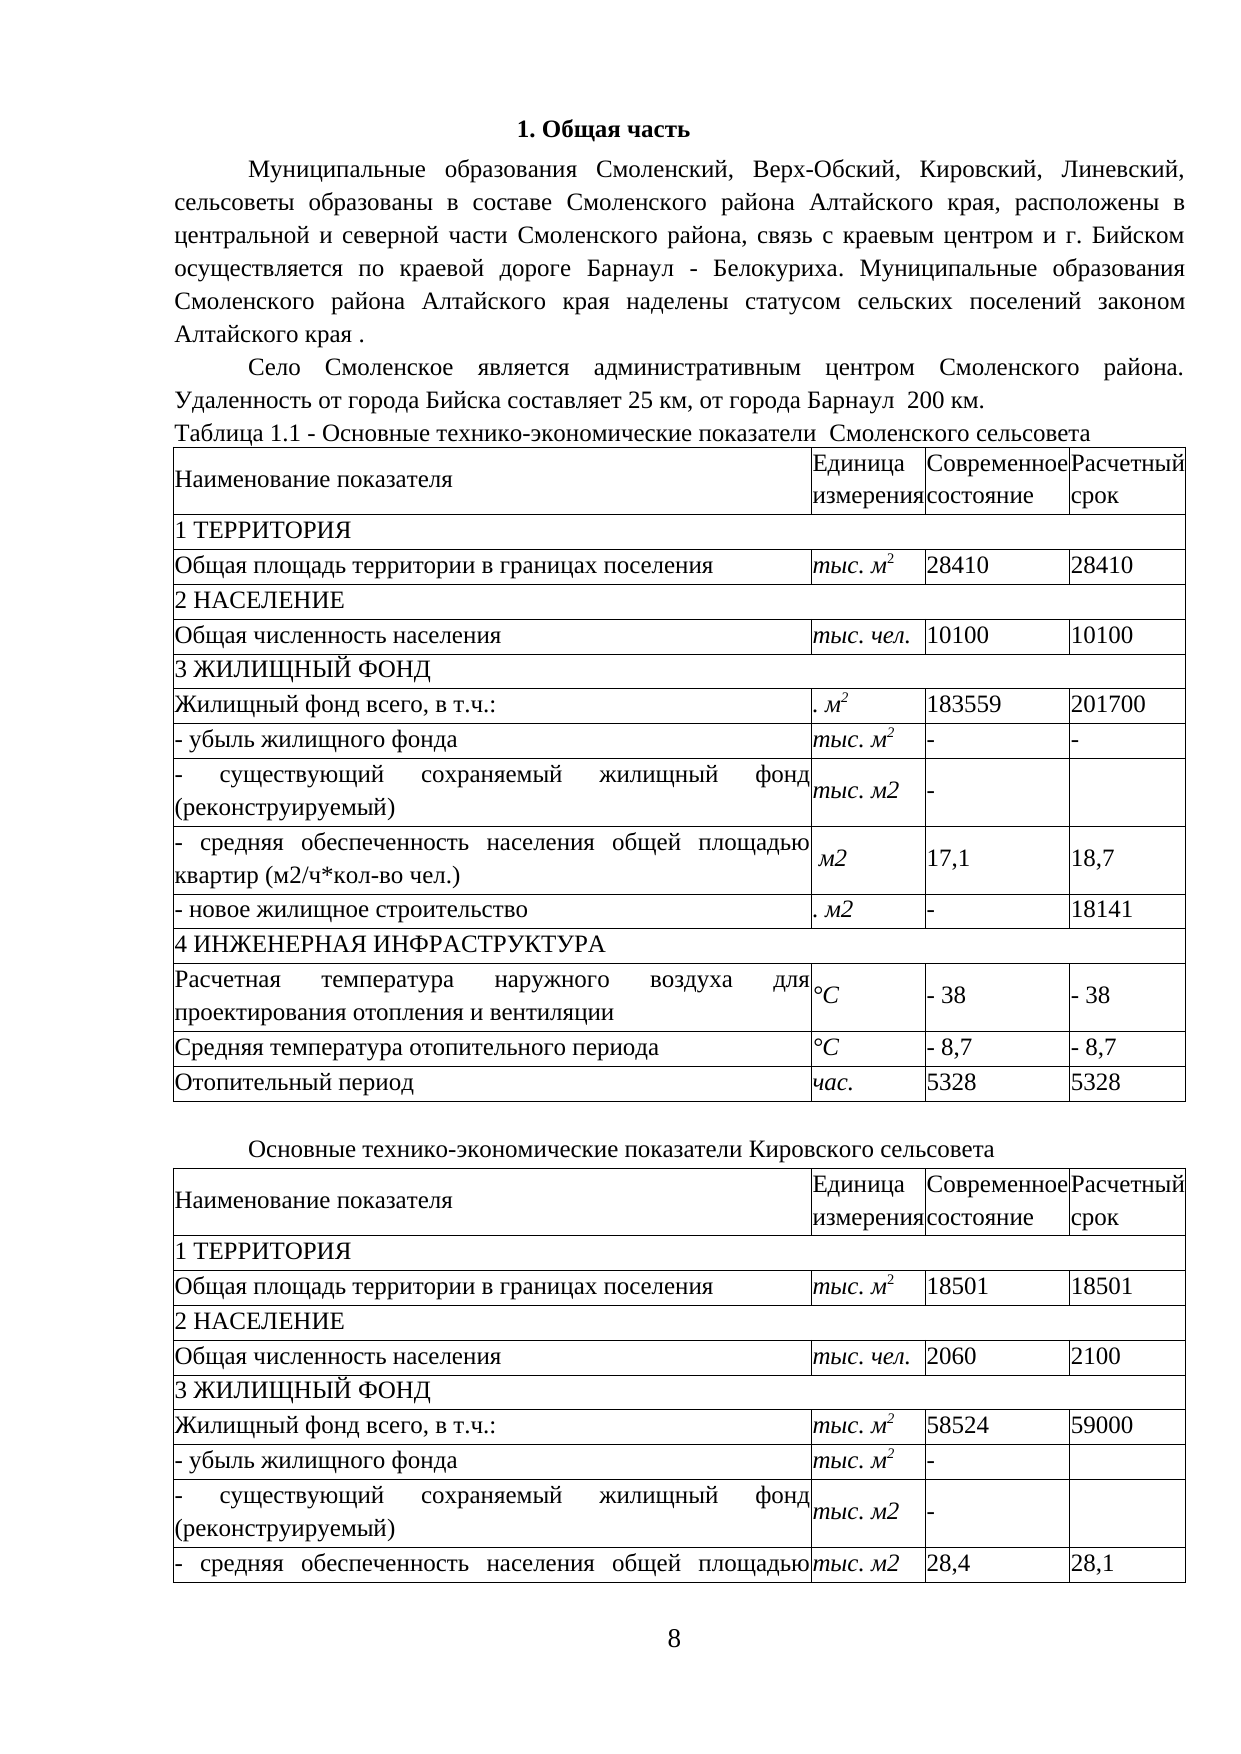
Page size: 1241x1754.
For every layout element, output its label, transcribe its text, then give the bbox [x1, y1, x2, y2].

table_cell Общая площадь территории в границах поселения [174, 1271, 811, 1305]
table_cell - существующий сохраняемый жилищный фонд (реконструируемый) [174, 1480, 811, 1547]
table_cell 2100 [1070, 1341, 1185, 1374]
table_header Единица измерения [812, 1169, 925, 1235]
table_cell Отопительный период [174, 1067, 811, 1101]
table_header Современное состояние [926, 448, 1069, 514]
table_cell - 8,7 [1070, 1032, 1185, 1066]
table_cell Жилищный фонд всего, в т.ч.: [174, 689, 811, 723]
table_header Расчетный срок [1070, 1169, 1185, 1235]
table_cell 28,4 [926, 1548, 1069, 1582]
table_cell [1070, 1445, 1185, 1479]
table_cell 17,1 [926, 827, 1069, 893]
table_cell тыс. чел. [812, 620, 925, 653]
table_cell . м2 [812, 689, 925, 723]
table_cell тыс. м2 [812, 1271, 925, 1305]
table_cell Средняя температура отопительного периода [174, 1032, 811, 1066]
text Село Смоленское является административным центром Смоленского района. Удаленность от города Бийска составляет , от города Барнаул . [174, 352, 1185, 413]
table_cell - средняя обеспеченность населения общей площадью квартир (м2/ч*кол-во чел.) [174, 827, 811, 893]
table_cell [174, 1548, 811, 1582]
table_cell - [926, 895, 1069, 928]
table_cell тыс. м2 [812, 1410, 925, 1444]
table_cell 59000 [1070, 1410, 1185, 1444]
table_cell тыс. чел. [812, 1341, 925, 1374]
table_header Современное состояние [926, 1169, 1069, 1235]
table_cell - убыль жилищного фонда [174, 1445, 811, 1479]
table_cell Общая численность населения [174, 1341, 811, 1374]
table_header Наименование показателя [174, 448, 811, 514]
table_cell 58524 [926, 1410, 1069, 1444]
table_cell 28,1 [1070, 1548, 1185, 1582]
table_cell тыс. м2 [812, 1480, 925, 1547]
table_cell 10100 [926, 620, 1069, 653]
table_cell [1070, 1480, 1185, 1547]
table_cell 201700 [1070, 689, 1185, 723]
table_cell Общая численность населения [174, 620, 811, 653]
table_cell - [926, 1480, 1069, 1547]
table_cell 10100 [1070, 620, 1185, 653]
table_cell тыс. м2 [812, 759, 925, 826]
table_cell тыс. м2 [812, 1445, 925, 1479]
text Основные технико-экономические показатели Кировского сельсовета [174, 1134, 1185, 1163]
table_cell - новое жилищное строительство [174, 895, 811, 928]
table_cell 18,7 [1070, 827, 1185, 893]
table_cell 18501 [926, 1271, 1069, 1305]
table_cell - убыль жилищного фонда [174, 724, 811, 758]
table_cell - 38 [926, 964, 1069, 1031]
table_cell 28410 [926, 550, 1069, 584]
table_cell 5328 [1070, 1067, 1185, 1101]
table_cell 5328 [926, 1067, 1069, 1101]
table_cell . м2 [812, 895, 925, 928]
table_cell м2 [812, 827, 925, 893]
table_cell Расчетная температура наружного воздуха для проектирования отопления и вентиляции [174, 964, 811, 1031]
table_cell - [926, 724, 1069, 758]
table_cell - [1070, 724, 1185, 758]
table_cell - [926, 759, 1069, 826]
table_header Расчетный срок [1070, 448, 1185, 514]
table_cell 18141 [1070, 895, 1185, 928]
table_cell 28410 [1070, 550, 1185, 584]
table_cell [1070, 759, 1185, 826]
table_cell °С [812, 964, 925, 1031]
table_cell - существующий сохраняемый жилищный фонд (реконструируемый) [174, 759, 811, 826]
table_cell тыс. м2 [812, 1548, 925, 1582]
text Таблица 1.1 - Основные технико-экономические показатели Смоленского сельсовета [174, 418, 1185, 447]
table_cell Общая площадь территории в границах поселения [174, 550, 811, 584]
table_cell тыс. м2 [812, 550, 925, 584]
table_cell - 8,7 [926, 1032, 1069, 1066]
table_cell °С [812, 1032, 925, 1066]
table_cell тыс. м2 [812, 724, 925, 758]
table_cell - [926, 1445, 1069, 1479]
table_cell 4 ИНЖЕНЕРНАЯ ИНФРАСТРУКТУРА [174, 929, 1185, 963]
table_cell Жилищный фонд всего, в т.ч.: [174, 1410, 811, 1444]
table_cell час. [812, 1067, 925, 1101]
table_cell 183559 [926, 689, 1069, 723]
table_header Единица измерения [812, 448, 925, 514]
table_cell 2060 [926, 1341, 1069, 1374]
table_cell - 38 [1070, 964, 1185, 1031]
subtitle 1. Общая часть [174, 114, 1185, 143]
text Муниципальные образования Смоленский, Верх-Обский, Кировский, Линевский, сельсоветы образованы в составе Смоленского района Алтайского края, расположены в центральной и северной части Смоленского района, связь с краевым центром и г. Бийском осуществляется по краевой дороге Барнаул - Белокуриха. Муниципальные образования Смоленского района Алтайского края наделены статусом сельских поселений законом Алтайского края . [174, 154, 1185, 347]
table_cell 18501 [1070, 1271, 1185, 1305]
table_header Наименование показателя [174, 1169, 811, 1235]
